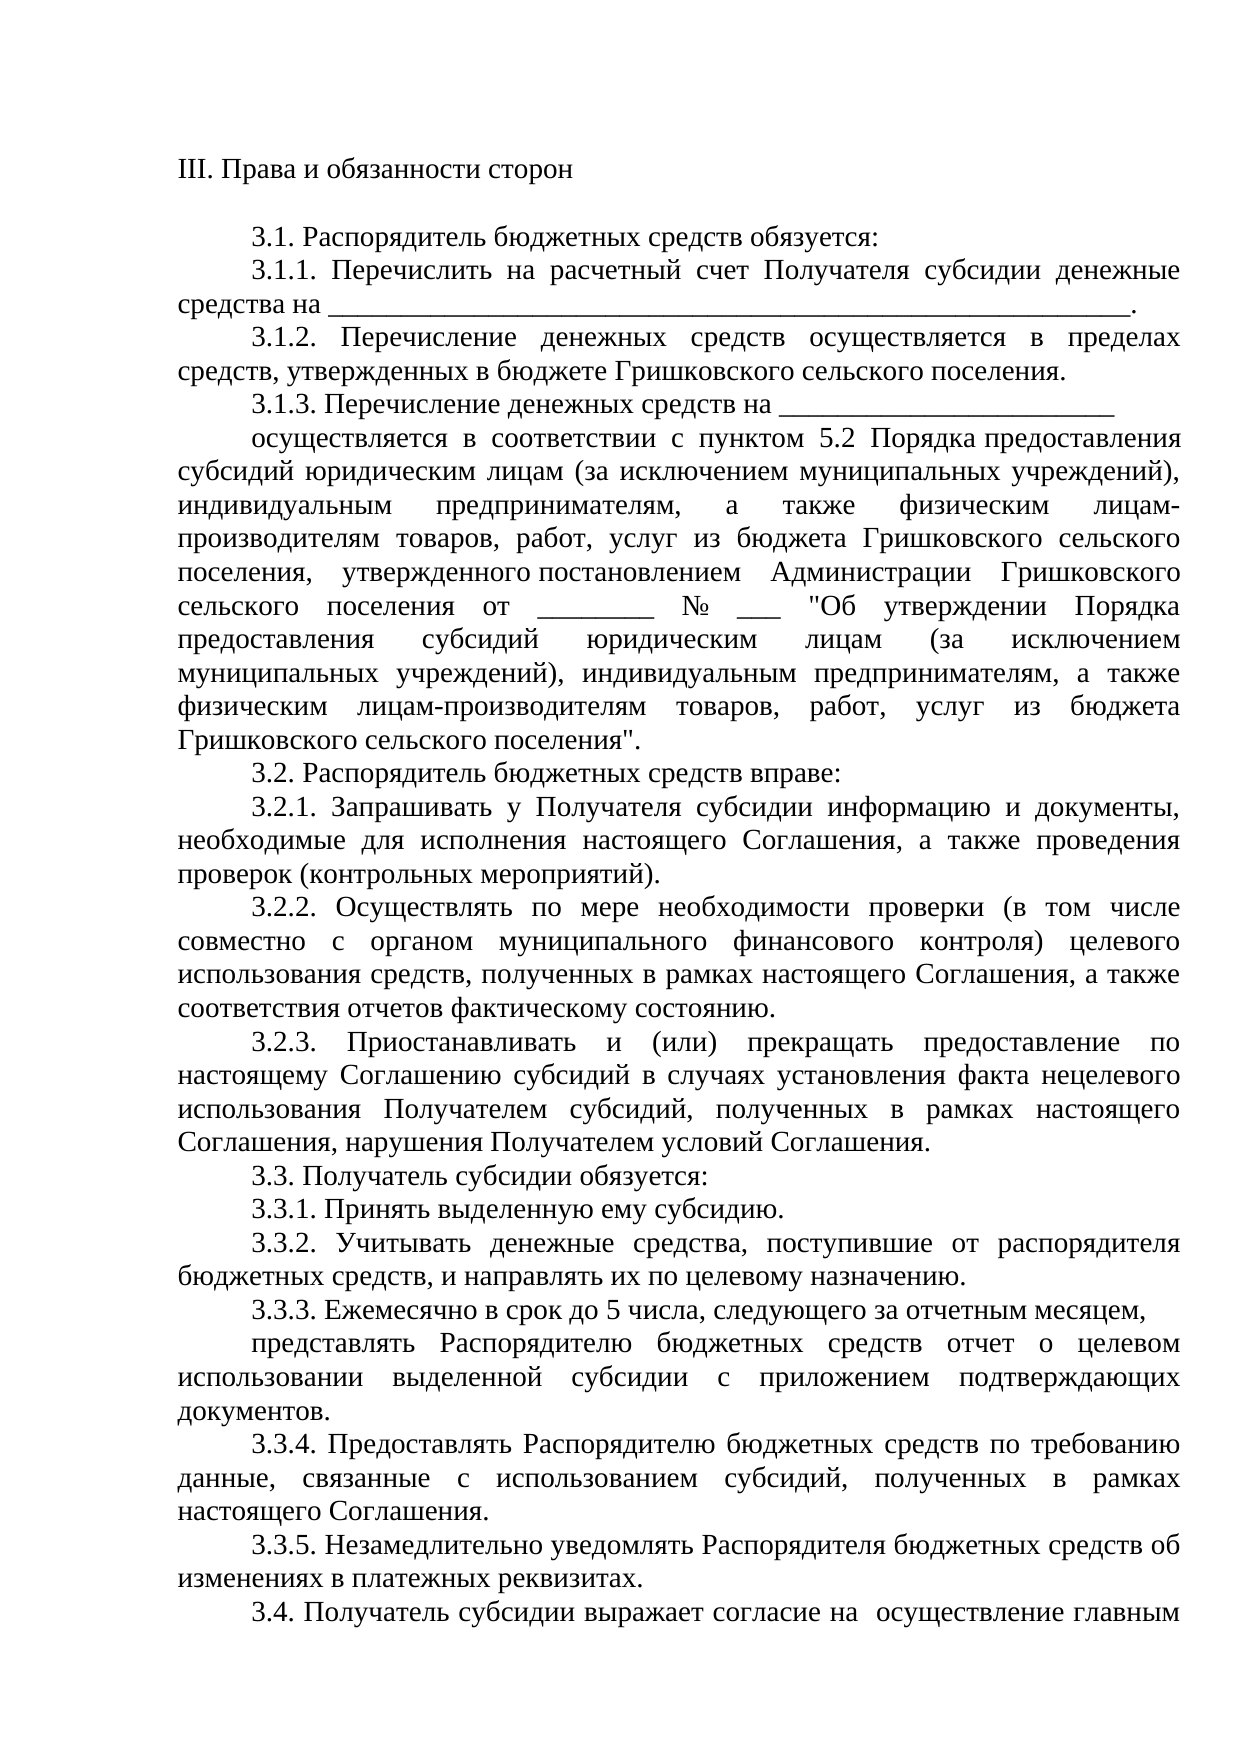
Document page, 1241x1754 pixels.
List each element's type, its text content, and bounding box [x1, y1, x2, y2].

text осуществляется в соответствии с пунктом 5.2 Порядка предоставления субсидий юридическим лицам (за исключением муниципальных учреждений), индивидуальным предпринимателям, а также физическим лицам-производителям товаров, работ, услуг из бюджета Гришковского сельского поселения, утвержденного постановлением Администрации Гришковского сельского поселения от ________ № ___ "Об утверждении Порядка предоставления субсидий юридическим лицам (за исключением муниципальных учреждений), индивидуальным предпринимателям, а также физическим лицам-производителям товаров, работ, услуг из бюджета Гришковского сельского поселения". [177, 420, 1181, 755]
text 3.3.5. Незамедлительно уведомлять Распорядителя бюджетных средств об изменениях в платежных реквизитах. [177, 1527, 1181, 1594]
text 3.3.2. Учитывать денежные средства, поступившие от распорядителя бюджетных средств, и направлять их по целевому назначению. [177, 1225, 1181, 1292]
text представлять Распорядителю бюджетных средств отчет о целевом использовании выделенной субсидии с приложением подтверждающих документов. [177, 1326, 1181, 1426]
text 3.2.1. Запрашивать у Получателя субсидии информацию и документы, необходимые для исполнения настоящего Соглашения, а также проведения проверок (контрольных мероприятий). [177, 789, 1181, 889]
text 3.1. Распорядитель бюджетных средств обязуется: [177, 219, 1181, 252]
text 3.2.3. Приостанавливать и (или) прекращать предоставление по настоящему Соглашению субсидий в случаях установления факта нецелевого использования Получателем субсидий, полученных в рамках настоящего Соглашения, нарушения Получателем условий Соглашения. [177, 1024, 1181, 1158]
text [177, 1594, 1181, 1627]
text 3.3.1. Принять выделенную ему субсидию. [177, 1191, 1181, 1225]
text III. Права и обязанности сторон [177, 152, 1181, 185]
text 3.2.2. Осуществлять по мере необходимости проверки (в том числе совместно с органом муниципального финансового контроля) целевого использования средств, полученных в рамках настоящего Соглашения, а также соответствия отчетов фактическому состоянию. [177, 889, 1181, 1024]
text 3.3. Получатель субсидии обязуется: [177, 1158, 1181, 1191]
text 3.1.2. Перечисление денежных средств осуществляется в пределах средств, утвержденных в бюджете Гришковского сельского поселения. [177, 319, 1181, 386]
text 3.3.4. Предоставлять Распорядителю бюджетных средств по требованию данные, связанные с использованием субсидий, полученных в рамках настоящего Соглашения. [177, 1426, 1181, 1527]
text 3.2. Распорядитель бюджетных средств вправе: [177, 755, 1181, 789]
text 3.1.3. Перечисление денежных средств на _______________________ [177, 386, 1181, 420]
text 3.3.3. Ежемесячно в срок до 5 числа, следующего за отчетным месяцем, [177, 1292, 1181, 1326]
text 3.1.1. Перечислить на расчетный счет Получателя субсидии денежные средства на _______________________________________________________. [177, 252, 1181, 319]
